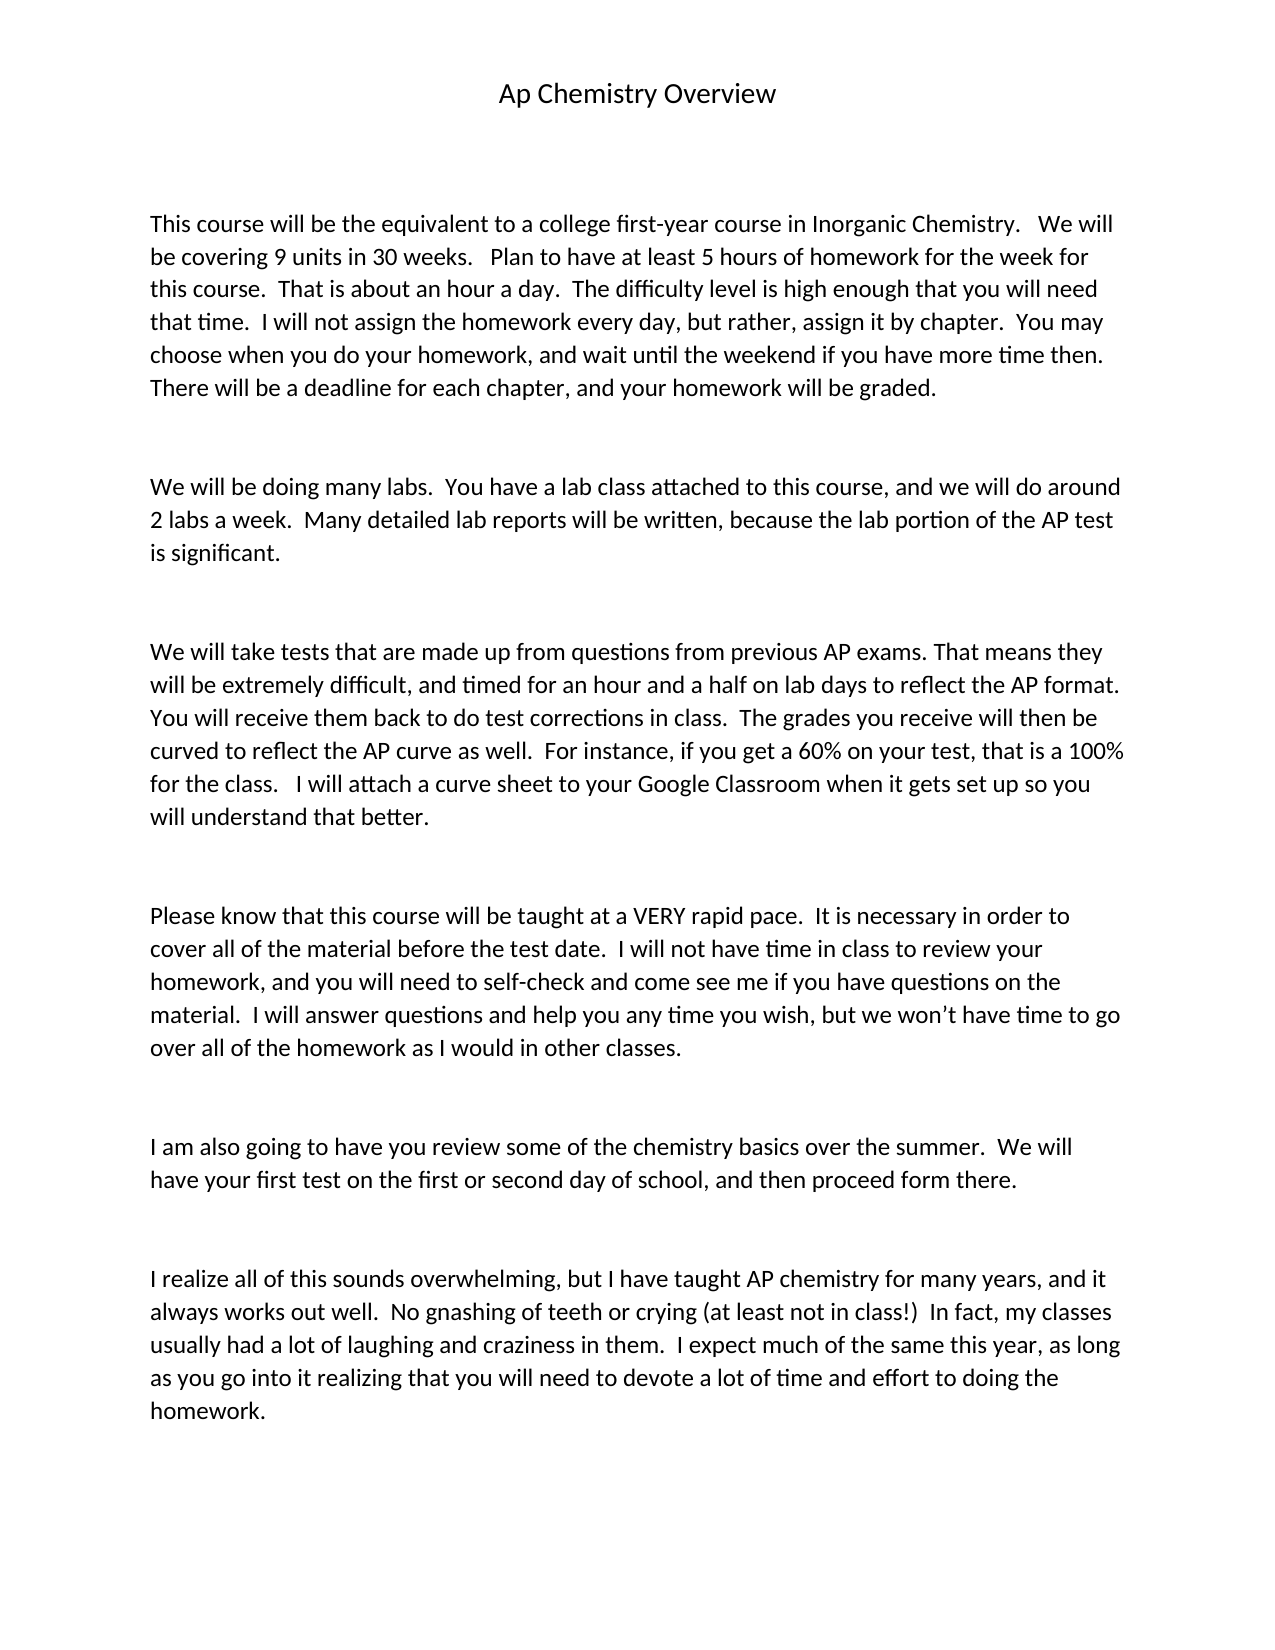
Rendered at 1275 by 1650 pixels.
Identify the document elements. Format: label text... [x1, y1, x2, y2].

text We will take tests that are made up from questions from previous AP exams. That means they will be extremely difficult, and timed for an hour and a half on lab days to reflect the AP format. You will receive them back to do test corrections in class. The grades you receive will then be curved to reflect the AP curve as well. For instance, if you get a 60% on your test, that is a 100% for the class. I will attach a curve sheet to your Google Classroom when it gets set up so you will understand that better. [150, 636, 1125, 832]
text I realize all of this sounds overwhelming, but I have taught AP chemistry for many years, and it always works out well. No gnashing of teeth or crying (at least not in class!) In fact, my classes usually had a lot of laughing and craziness in them. I expect much of the same this year, as long as you go into it realizing that you will need to devote a lot of time and effort to doing the homework. [150, 1263, 1125, 1425]
text I am also going to have you review some of the chemistry basics over the summer. We will have your first test on the first or second day of school, and then proceed form there. [150, 1131, 1125, 1194]
text We will be doing many labs. You have a lab class attached to this course, and we will do around 2 labs a week. Many detailed lab reports will be written, because the lab portion of the AP test is significant. [150, 471, 1125, 568]
text Please know that this course will be taught at a VERY rapid pace. It is necessary in order to cover all of the material before the test date. I will not have time in class to review your homework, and you will need to self-check and come see me if you have questions on the material. I will answer questions and help you any time you wish, but we won’t have time to go over all of the homework as I would in other classes. [150, 900, 1125, 1062]
text This course will be the equivalent to a college first-year course in Inorganic Chemistry. We will be covering 9 units in 30 weeks. Plan to have at least 5 hours of homework for the week for this course. That is about an hour a day. The difficulty level is high enough that you will need that time. I will not assign the homework every day, but rather, assign it by chapter. You may choose when you do your homework, and wait until the weekend if you have more time then. There will be a deadline for each chapter, and your homework will be graded. [150, 208, 1125, 403]
